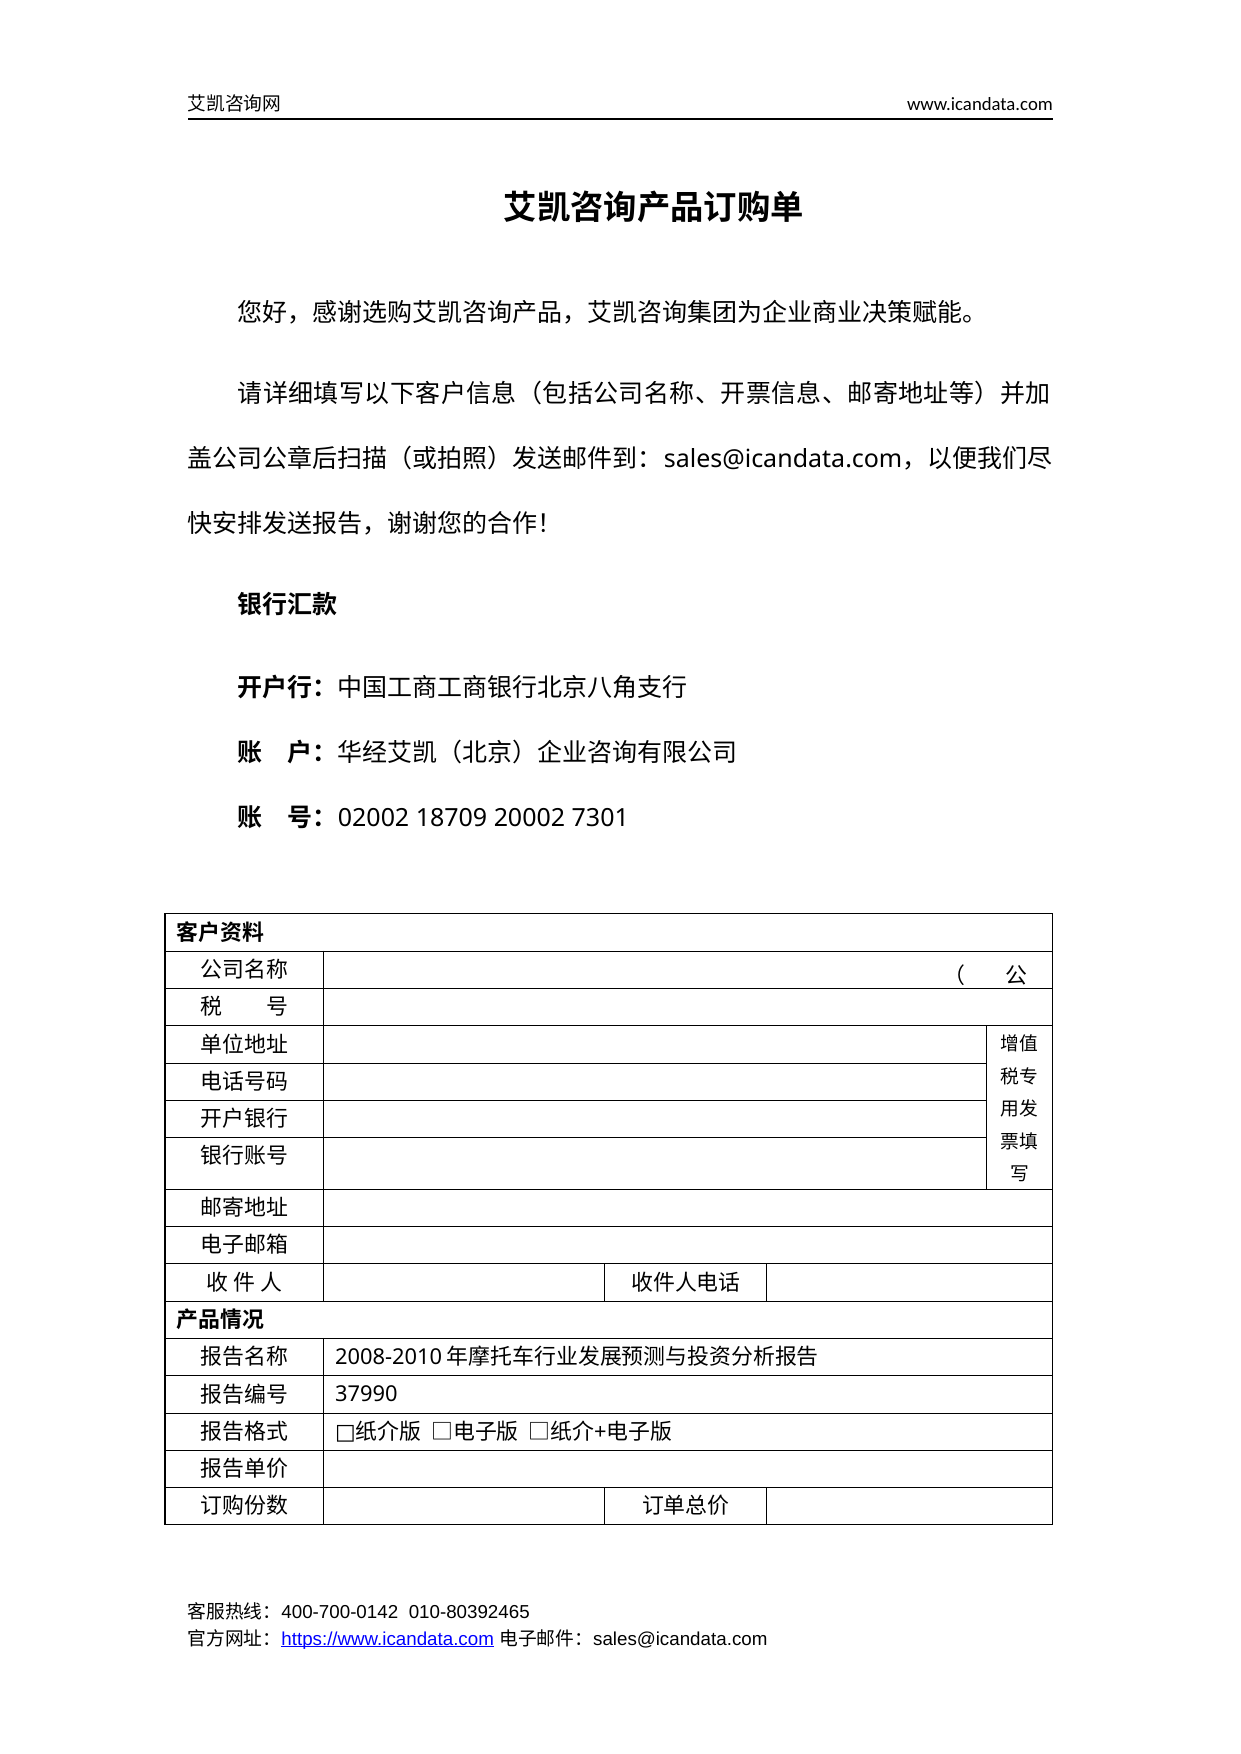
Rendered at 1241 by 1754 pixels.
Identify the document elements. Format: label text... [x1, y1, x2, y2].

table_cell 银行账号 [166, 1138, 323, 1189]
table_cell 收 件 人 [166, 1264, 323, 1301]
table_cell 收件人电话 [605, 1264, 766, 1301]
table_cell [324, 1190, 1052, 1226]
table_cell 开户银行 [166, 1101, 323, 1137]
table_cell [324, 1227, 1052, 1263]
table_cell 报告单价 [166, 1451, 323, 1487]
table_cell 增值税专用发票填写 [987, 1026, 1052, 1189]
table_cell 37990 [324, 1376, 1052, 1412]
text 账 户：华经艾凯（北京）企业咨询有限公司 [187, 718, 1053, 783]
table_cell [324, 1451, 1052, 1487]
table_cell 产品情况 [166, 1302, 1052, 1338]
table_cell [324, 952, 1052, 988]
text 银行汇款 [187, 570, 1053, 635]
table_cell [324, 1264, 604, 1301]
table_cell 邮寄地址 [166, 1190, 323, 1226]
table_cell [324, 1101, 986, 1137]
table_cell 2008-2010年摩托车行业发展预测与投资分析报告 [324, 1339, 1052, 1375]
table_cell 报告编号 [166, 1376, 323, 1412]
table_cell 订单总价 [605, 1488, 766, 1524]
text 您好，感谢选购艾凯咨询产品，艾凯咨询集团为企业商业决策赋能。 [187, 278, 1053, 343]
table_cell 单位地址 [166, 1026, 323, 1062]
table_cell 报告格式 [166, 1414, 323, 1450]
table_cell [767, 1264, 1052, 1301]
table_header 客户资料 [166, 914, 1052, 951]
table_cell [324, 1138, 986, 1189]
table_cell 公司名称 [166, 952, 323, 988]
table_cell 报告名称 [166, 1339, 323, 1375]
text 账 号：02002 18709 20002 7301 [187, 783, 1053, 848]
table_cell 电子邮箱 [166, 1227, 323, 1263]
text 请详细填写以下客户信息（包括公司名称、开票信息、邮寄地址等）并加盖公司公章后扫描（或拍照）发送邮件到：sales@icandata.com，以便我们尽快安排发送报告，谢谢您的合作！ [187, 359, 1053, 554]
table_cell [324, 1488, 604, 1524]
table_cell □纸介版 □电子版 □纸介+电子版 [324, 1414, 1052, 1450]
table_cell 订购份数 [166, 1488, 323, 1524]
table_cell 电话号码 [166, 1064, 323, 1100]
table_cell [324, 1026, 986, 1062]
table_cell [324, 989, 1052, 1025]
table_cell [767, 1488, 1052, 1524]
text 开户行：中国工商工商银行北京八角支行 [187, 653, 1053, 718]
table_cell [324, 1064, 986, 1100]
text 艾凯咨询产品订购单 [187, 172, 1053, 237]
table_cell 税 号 [166, 989, 323, 1025]
